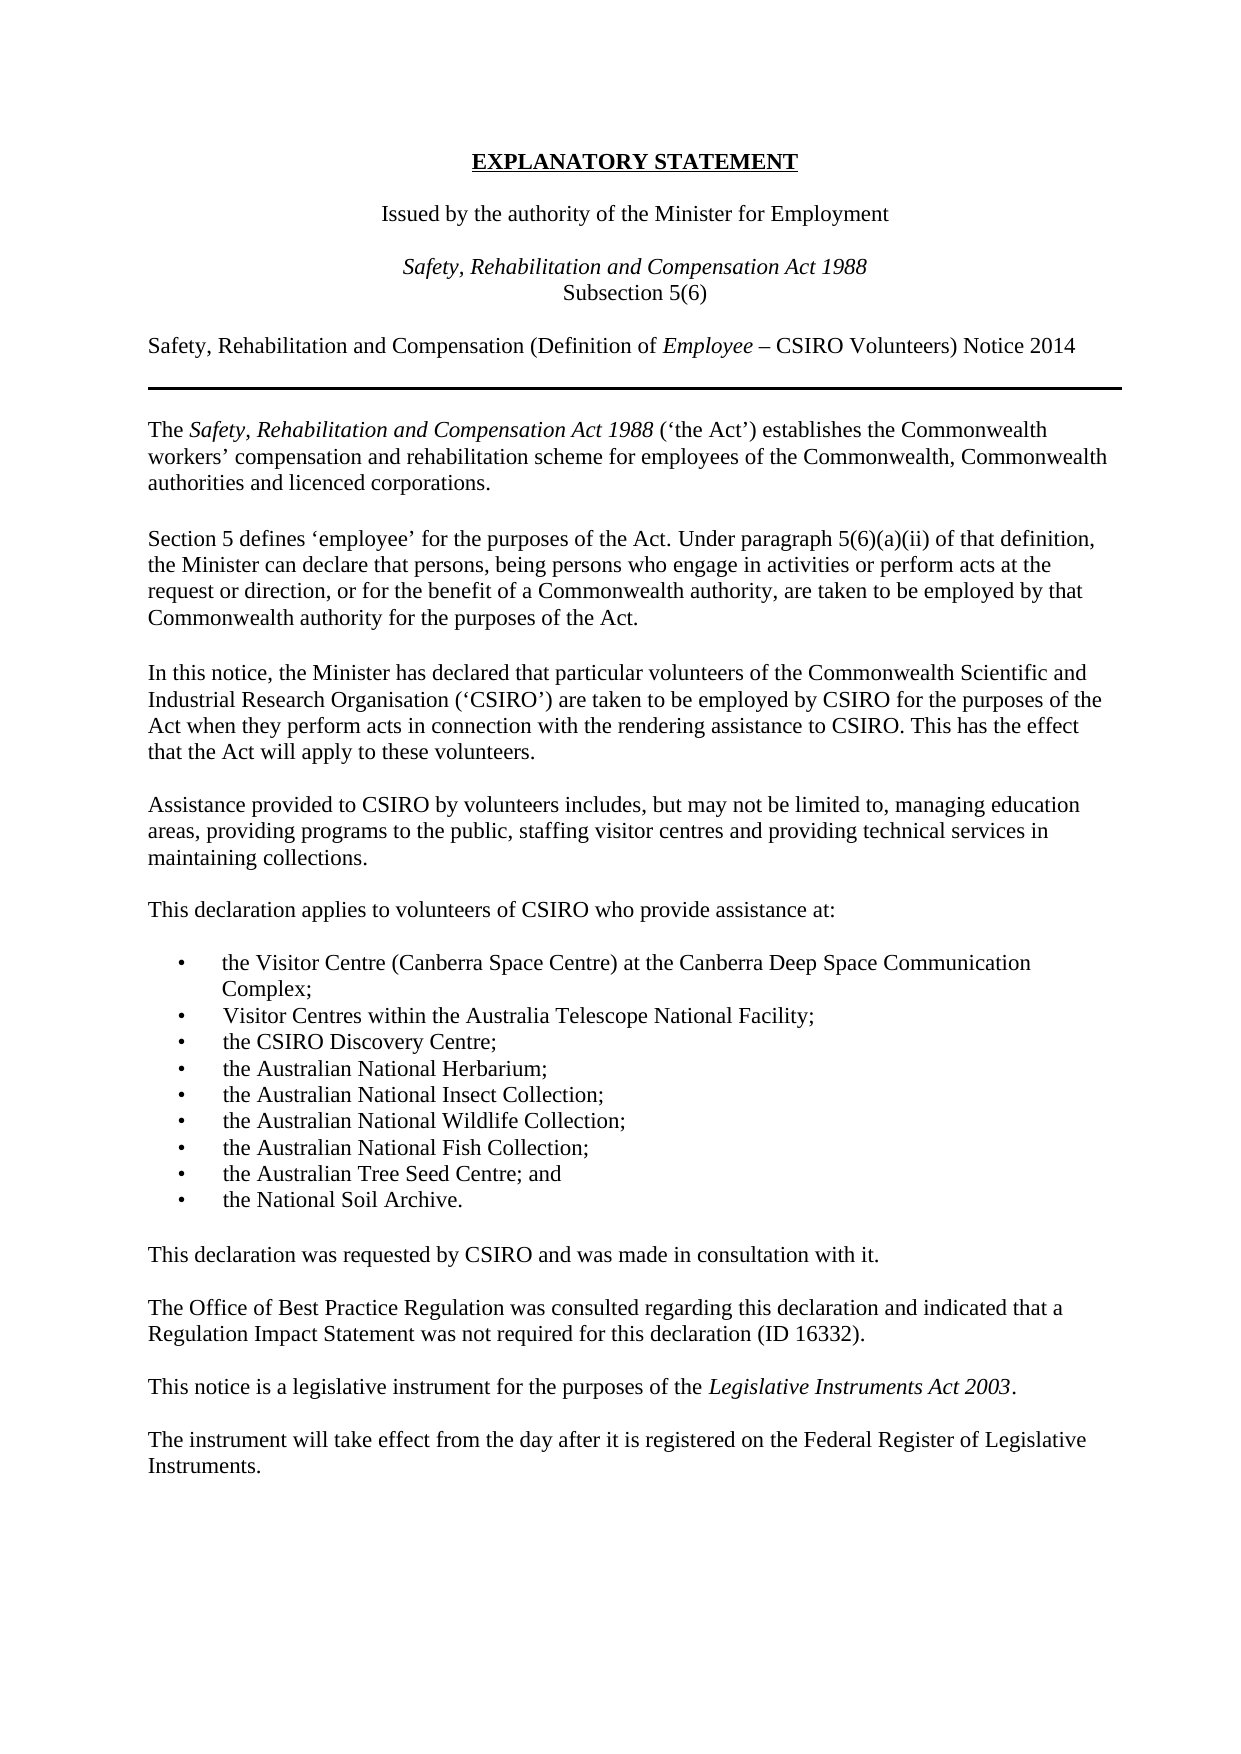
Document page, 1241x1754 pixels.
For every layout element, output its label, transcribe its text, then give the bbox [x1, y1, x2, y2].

text Assistance provided to CSIRO by volunteers includes, but may not be limited to, managing education areas, providing programs to the public, staffing visitor centres and providing technical services in maintaining collections. [148, 791, 1107, 870]
list Visitor Centres within the Australia Telescope National Facility; [177, 1002, 1107, 1028]
text This declaration applies to volunteers of CSIRO who provide assistance at: [148, 896, 1107, 923]
list the Australian National Fish Collection; [177, 1134, 1107, 1160]
list the National Soil Archive. [177, 1186, 1107, 1213]
text The instrument will take effect from the day after it is registered on the Federal Register of Legislative Instruments. [148, 1426, 1122, 1479]
text In this notice, the Minister has declared that particular volunteers of the Commonwealth Scientific and Industrial Research Organisation (‘CSIRO’) are taken to be employed by CSIRO for the purposes of the Act when they perform acts in connection with the rendering assistance to CSIRO. This has the effect that the Act will apply to these volunteers. [148, 659, 1107, 765]
text Subsection 5(6) [148, 279, 1122, 306]
list the Australian National Wildlife Collection; [177, 1107, 1107, 1134]
text Issued by the authority of the Minister for Employment [148, 200, 1122, 227]
text The Office of Best Practice Regulation was consulted regarding this declaration and indicated that a Regulation Impact Statement was not required for this declaration (ID 16332). [148, 1294, 1122, 1347]
text EXPLANATORY STATEMENT [148, 148, 1122, 174]
text The Safety, Rehabilitation and Compensation Act 1988 (‘the Act’) establishes the Commonwealth workers’ compensation and rehabilitation scheme for employees of the Commonwealth, Commonwealth authorities and licenced corporations. [148, 416, 1122, 496]
list the Visitor Centre (Canberra Space Centre) at the Canberra Deep Space Communication Complex; [177, 949, 1107, 1002]
list the Australian National Herbarium; [177, 1054, 1107, 1081]
list the CSIRO Discovery Centre; [177, 1028, 1107, 1054]
text Safety, Rehabilitation and Compensation (Definition of Employee – CSIRO Volunteers) Notice 2014 [148, 332, 1122, 358]
list the Australian Tree Seed Centre; and [177, 1160, 1107, 1186]
text This declaration was requested by CSIRO and was made in consultation with it. [148, 1241, 1122, 1268]
text This notice is a legislative instrument for the purposes of the Legislative Instruments Act 2003. [148, 1373, 1122, 1399]
text Safety, Rehabilitation and Compensation Act 1988 [148, 253, 1122, 279]
text Section 5 defines ‘employee’ for the purposes of the Act. Under paragraph 5(6)(a)(ii) of that definition, the Minister can declare that persons, being persons who engage in activities or perform acts at the request or direction, or for the benefit of a Commonwealth authority, are taken to be employed by that Commonwealth authority for the purposes of the Act. [148, 525, 1122, 630]
list the Australian National Insect Collection; [177, 1081, 1107, 1107]
